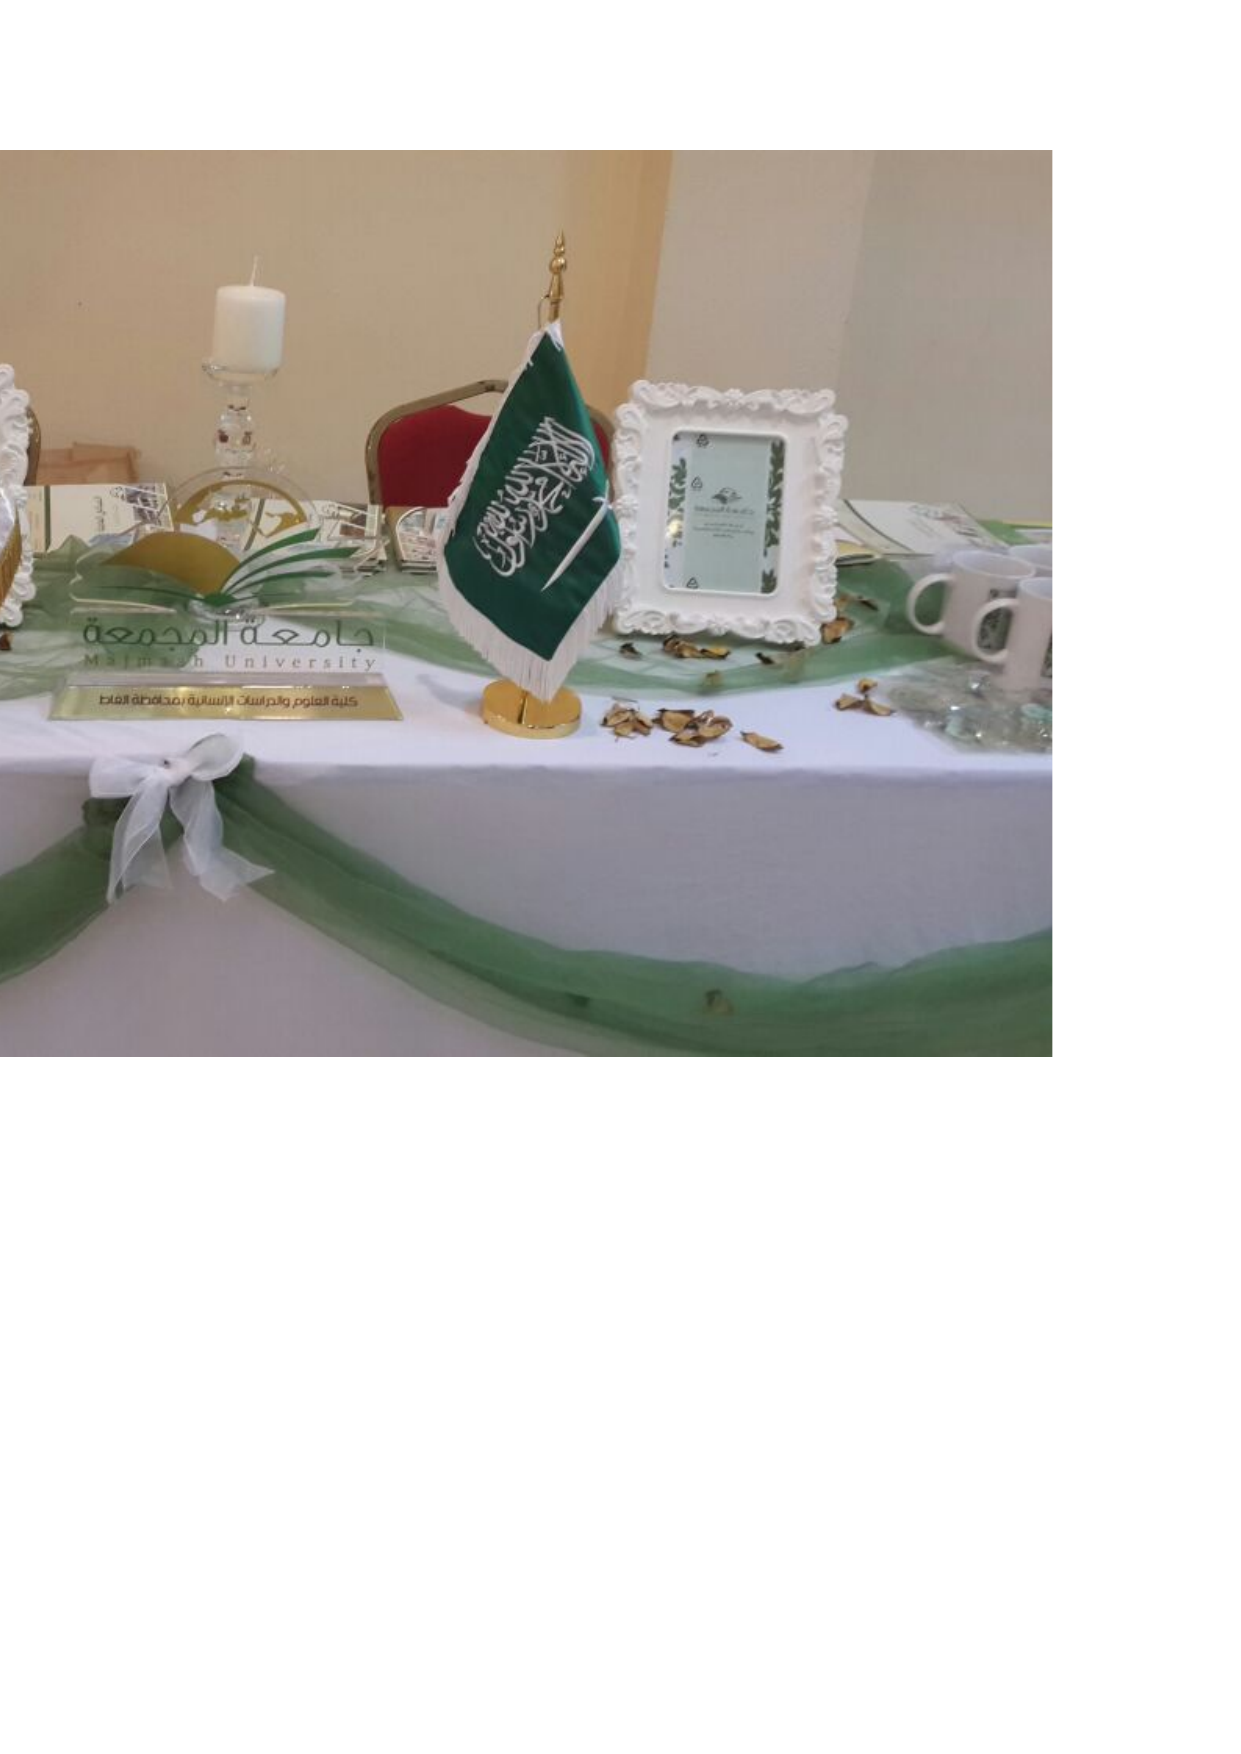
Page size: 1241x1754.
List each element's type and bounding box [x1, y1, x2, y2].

picture [0, 150, 1053, 1057]
